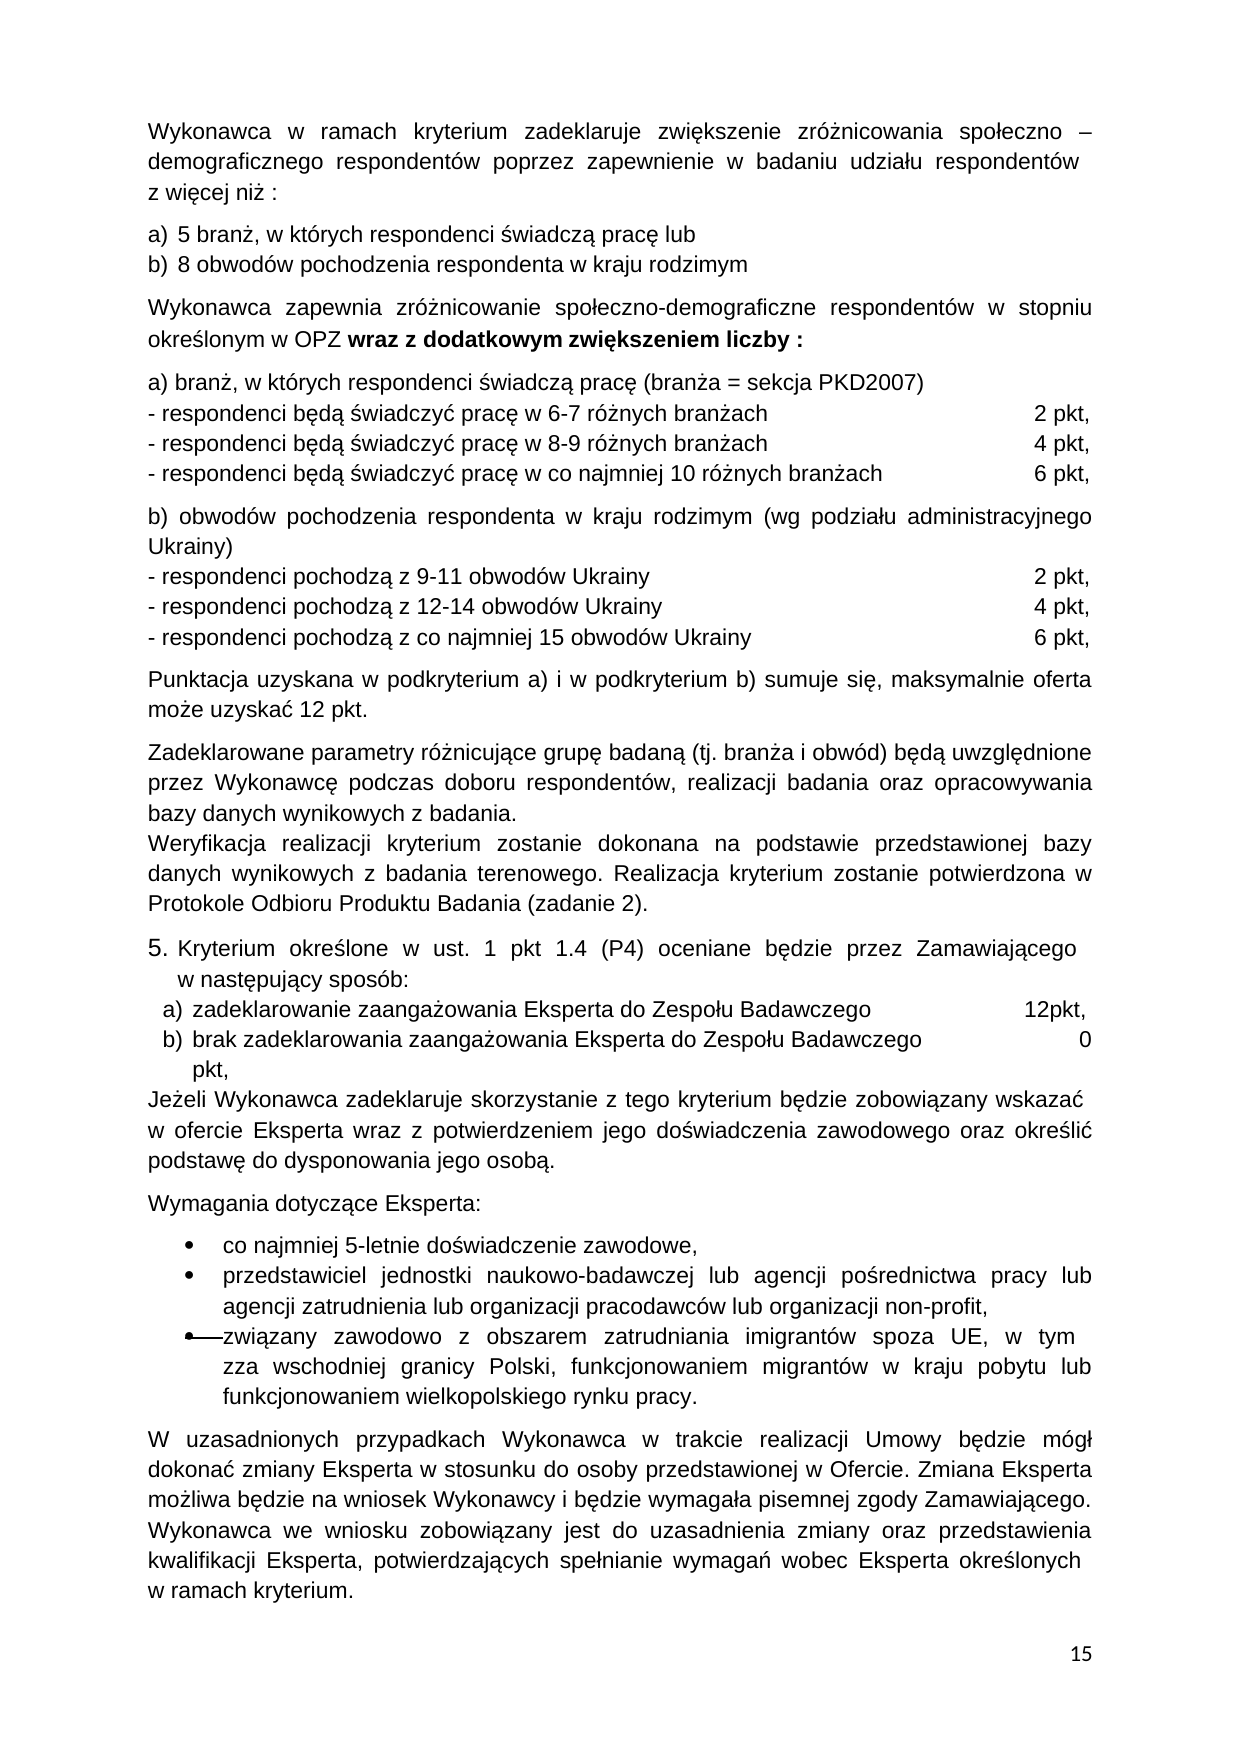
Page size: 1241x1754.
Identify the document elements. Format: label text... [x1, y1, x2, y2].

text Zadeklarowane parametry różnicujące grupę badaną (tj. branża i obwód) będą uwzględnione przez Wykonawcę podczas doboru respondentów, realizacji badania oraz opracowywania bazy danych wynikowych z badania. [148, 739, 1092, 826]
list Kryterium określone w ust. 1 pkt 1.4 (P4) oceniane będzie przez Zamawiającego w następujący sposób: [148, 933, 1092, 992]
list co najmniej 5-letnie doświadczenie zawodowe, [185, 1232, 1092, 1258]
text - respondenci pochodzą z 12-14 obwodów Ukrainy 4 pkt, [148, 593, 1092, 620]
text Wykonawca w ramach kryterium zadeklaruje zwiększenie zróżnicowania społeczno – demograficznego respondentów poprzez zapewnienie w badaniu udziału respondentów z więcej niż : [148, 118, 1092, 205]
text - respondenci będą świadczyć pracę w co najmniej 10 różnych branżach 6 pkt, [148, 460, 1092, 486]
text - respondenci będą świadczyć pracę w 8-9 różnych branżach 4 pkt, [148, 430, 1092, 456]
text Weryfikacja realizacji kryterium zostanie dokonana na podstawie przedstawionej bazy danych wynikowych z badania terenowego. Realizacja kryterium zostanie potwierdzona w Protokole Odbioru Produktu Badania (zadanie 2). [148, 830, 1092, 917]
text Wykonawca zapewnia zróżnicowanie społeczno-demograficzne respondentów w stopniu określonym w OPZ wraz z dodatkowym zwiększeniem liczby : [148, 294, 1092, 353]
list przedstawiciel jednostki naukowo-badawczej lub agencji pośrednictwa pracy lub agencji zatrudnienia lub organizacji pracodawców lub organizacji non-profit, [185, 1262, 1092, 1319]
list brak zadeklarowania zaangażowania Eksperta do Zespołu Badawczego 0 pkt, [162, 1026, 1092, 1082]
text - respondenci pochodzą z 9-11 obwodów Ukrainy 2 pkt, [148, 563, 1092, 589]
list związany zawodowo z obszarem zatrudniania imigrantów spoza UE, w tym zza wschodniej granicy Polski, funkcjonowaniem migrantów w kraju pobytu lub funkcjonowaniem wielkopolskiego rynku pracy. [185, 1323, 1092, 1409]
text Jeżeli Wykonawca zadeklaruje skorzystanie z tego kryterium będzie zobowiązany wskazać w ofercie Eksperta wraz z potwierdzeniem jego doświadczenia zawodowego oraz określić podstawę do dysponowania jego osobą. [148, 1086, 1092, 1173]
list zadeklarowanie zaangażowania Eksperta do Zespołu Badawczego 12pkt, [162, 996, 1092, 1022]
list 8 obwodów pochodzenia respondenta w kraju rodzimym [148, 251, 1092, 278]
text Punktacja uzyskana w podkryterium a) i w podkryterium b) sumuje się, maksymalnie oferta może uzyskać 12 pkt. [148, 666, 1092, 723]
text - respondenci będą świadczyć pracę w 6-7 różnych branżach 2 pkt, [148, 399, 1092, 426]
list 5 branż, w których respondenci świadczą pracę lub [148, 221, 1092, 248]
text - respondenci pochodzą z co najmniej 15 obwodów Ukrainy 6 pkt, [148, 623, 1092, 650]
text a) branż, w których respondenci świadczą pracę (branża = sekcja PKD2007) [148, 369, 1092, 396]
text Wymagania dotyczące Eksperta: [148, 1189, 1092, 1216]
text b) obwodów pochodzenia respondenta w kraju rodzimym (wg podziału administracyjnego Ukrainy) [148, 503, 1092, 559]
text W uzasadnionych przypadkach Wykonawca w trakcie realizacji Umowy będzie mógł dokonać zmiany Eksperta w stosunku do osoby przedstawionej w Ofercie. Zmiana Eksperta możliwa będzie na wniosek Wykonawcy i będzie wymagała pisemnej zgody Zamawiającego. Wykonawca we wniosku zobowiązany jest do uzasadnienia zmiany oraz przedstawienia kwalifikacji Eksperta, potwierdzających spełnianie wymagań wobec Eksperta określonych w ramach kryterium. [148, 1426, 1092, 1603]
